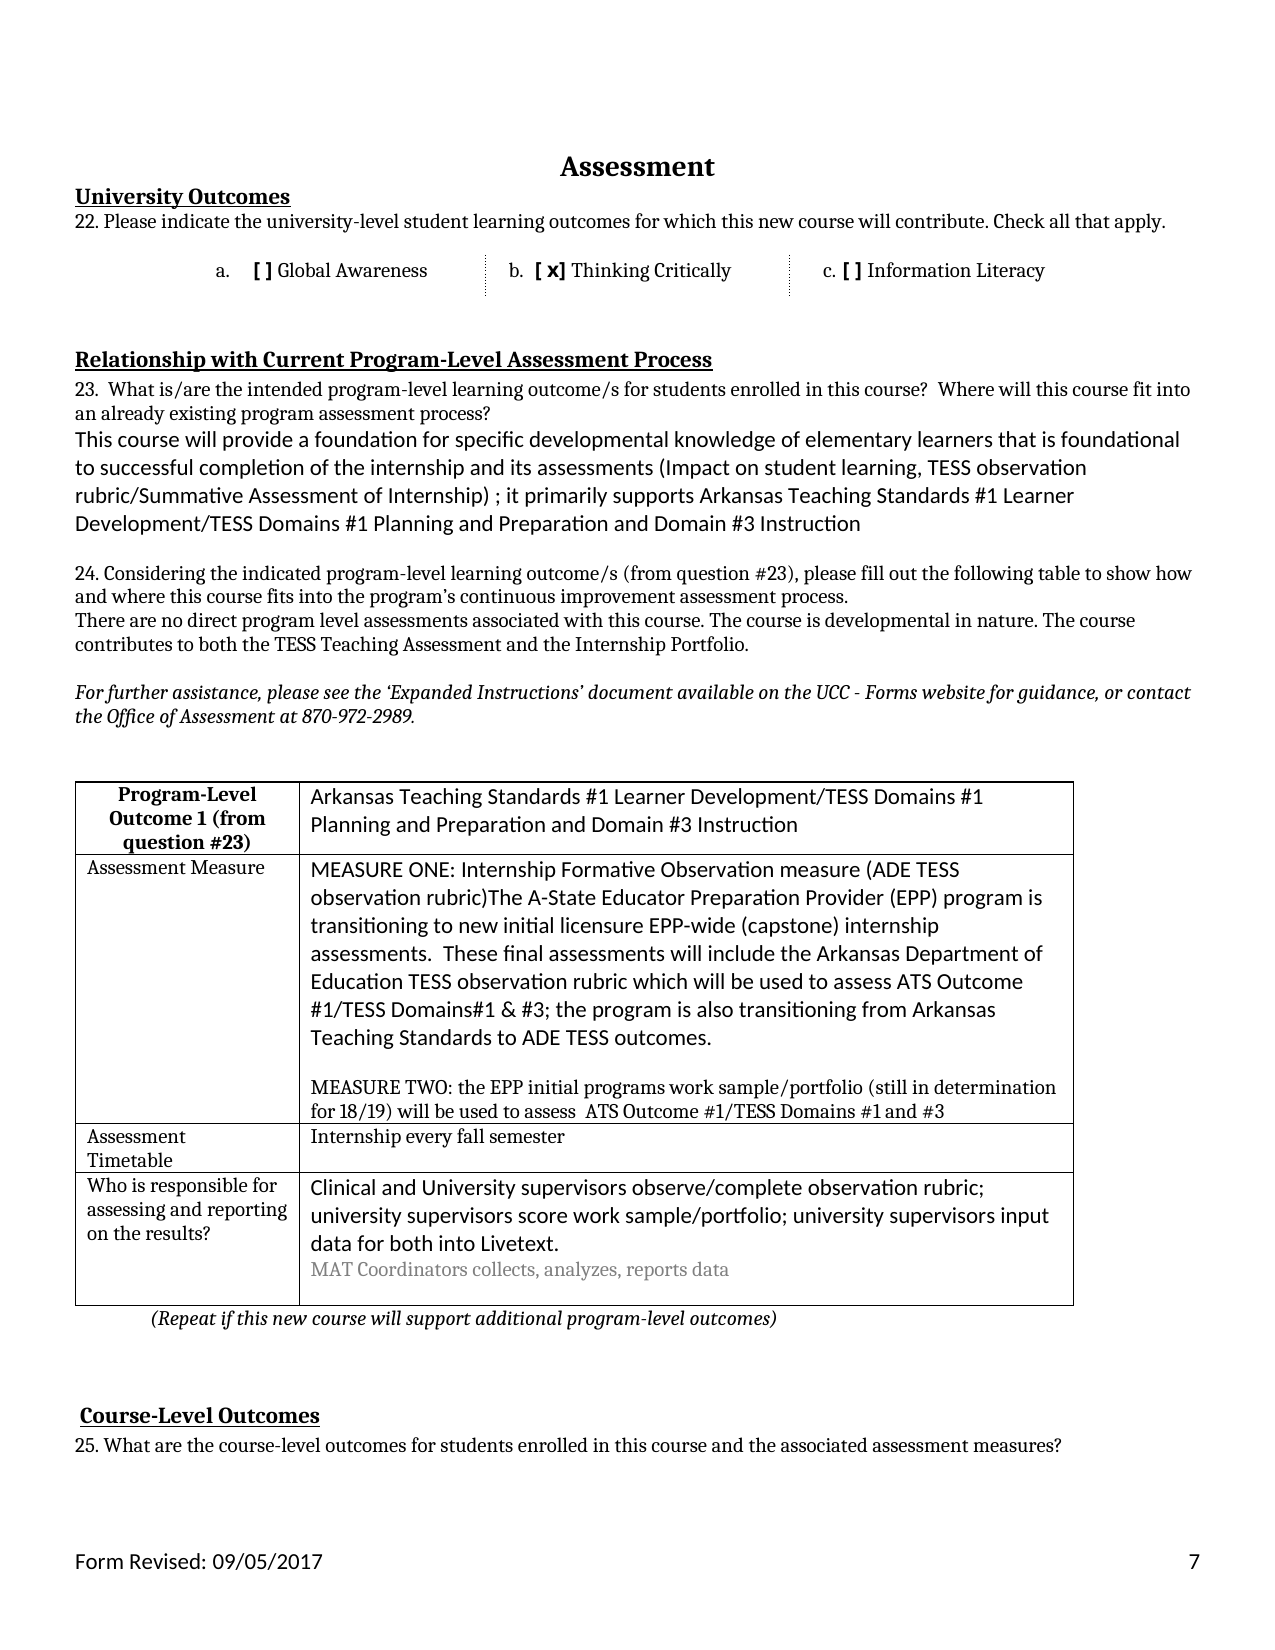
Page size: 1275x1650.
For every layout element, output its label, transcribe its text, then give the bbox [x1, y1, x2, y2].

table_header [ x] Thinking Critically [486, 255, 789, 296]
table_cell [300, 1173, 1073, 1305]
table_cell Assessment Measure [76, 855, 299, 1123]
table_cell Internship every fall semester [300, 1124, 1073, 1172]
table_header [ ] Global Awareness [176, 255, 486, 296]
text 23. What is/are the intended program-level learning outcome/s for students enrolled in this course? Where will this course fit into an already existing program assessment process? [75, 377, 1200, 425]
table_cell MEASURE TWO: the EPP initial programs work sample/portfolio (still in determination for 18/19) will be used to assess ATS Outcome #1/TESS Domains #1 and #3 [300, 855, 1073, 1123]
table_cell Assessment Timetable [76, 1124, 299, 1172]
text Relationship with Current Program-Level Assessment Process [75, 347, 1200, 373]
text 25. What are the course-level outcomes for students enrolled in this course and the associated assessment measures? [75, 1433, 1200, 1457]
text University Outcomes [75, 183, 1200, 210]
text There are no direct program level assessments associated with this course. The course is developmental in nature. The course contributes to both the TESS Teaching Assessment and the Internship Portfolio. [75, 609, 1200, 657]
table_cell Who is responsible for assessing and reporting on the results? [76, 1173, 299, 1305]
text 22. Please indicate the university-level student learning outcomes for which this new course will contribute. Check all that apply. [75, 210, 1200, 234]
table_header Program-Level Outcome 1 (from question #23) [76, 783, 299, 854]
text Assessment [75, 150, 1200, 183]
text 24. Considering the indicated program-level learning outcome/s (from question #23), please fill out the following table to show how and where this course fits into the program’s continuous improvement assessment process. [75, 561, 1200, 609]
table_header [ ] Information Literacy [789, 255, 1099, 296]
text For further assistance, please see the ‘Expanded Instructions’ document available on the UCC - Forms website for guidance, or contact the Office of Assessment at 870-972-2989. [75, 681, 1200, 729]
text (Repeat if this new course will support additional program-level outcomes) [75, 1306, 1200, 1330]
text Course-Level Outcomes [75, 1403, 1200, 1429]
